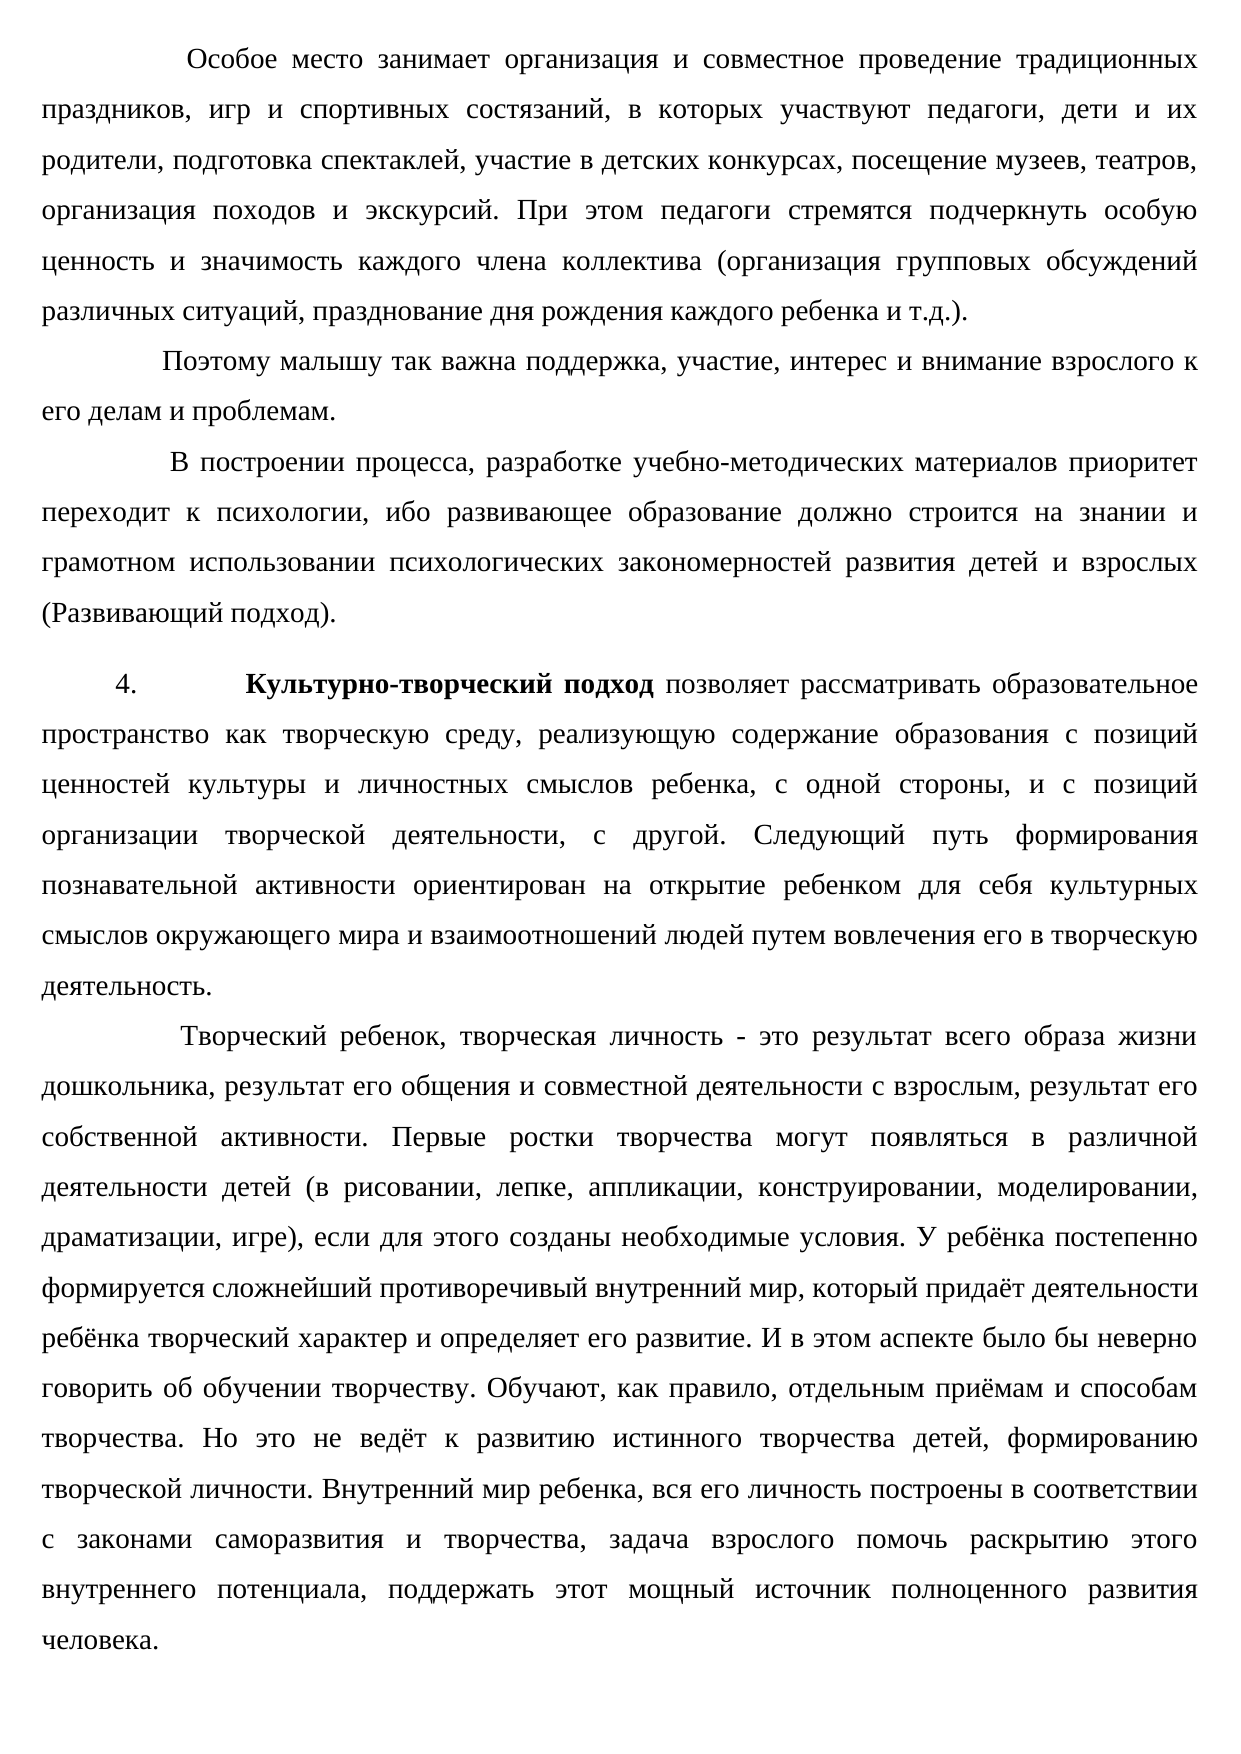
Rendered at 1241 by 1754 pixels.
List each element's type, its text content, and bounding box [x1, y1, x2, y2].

text Поэтому малышу так важна поддержка, участие, интерес и внимание взрослого к его делам и проблемам. [41, 343, 1199, 427]
list Культурно-творческий подход позволяет рассматривать образовательное пространство как творческую среду, реализующую содержание образования с позиций ценностей культуры и личностных смыслов ребенка, с одной стороны, и с позиций организации творческой деятельности, с другой. Следующий путь формирования познавательной активности ориентирован на открытие ребенком для себя культурных смыслов окружающего мира и взаимоотношений людей путем вовлечения его в творческую деятельность. [41, 666, 1199, 1001]
list Творческий ребенок, творческая личность - это результат всего образа жизни дошкольника, результат его общения и совместной деятельности с взрослым, результат его собственной активности. Первые ростки творчества могут появляться в различной деятельности детей (в рисовании, лепке, аппликации, конструировании, моделировании, драматизации, игре), если для этого созданы необходимые условия. У ребёнка постепенно формируется сложнейший противоречивый внутренний мир, который придаёт деятельности ребёнка творческий характер и определяет его развитие. И в этом аспекте было бы неверно говорить об обучении творчеству. Обучают, как правило, отдельным приёмам и способам творчества. Но это не ведёт к развитию истинного творчества детей, формированию творческой личности. Внутренний мир ребенка, вся его личность построены в соответствии с законами саморазвития и творчества, задача взрослого помочь раскрытию этого внутреннего потенциала, поддержать этот мощный источник полноценного развития человека. [41, 1018, 1199, 1655]
text Особое место занимает организация и совместное проведение традиционных праздников, игр и спортивных состязаний, в которых участвуют педагоги, дети и их родители, подготовка спектаклей, участие в детских конкурсах, посещение музеев, театров, организация походов и экскурсий. При этом педагоги стремятся подчеркнуть особую ценность и значимость каждого члена коллектива (организация групповых обсуждений различных ситуаций, празднование дня рождения каждого ребенка и т.д.). [41, 41, 1199, 326]
text В построении процесса, разработке учебно-методических материалов приоритет переходит к психологии, ибо развивающее образование должно строится на знании и грамотном использовании психологических закономерностей развития детей и взрослых (Развивающий подход). [41, 444, 1199, 628]
